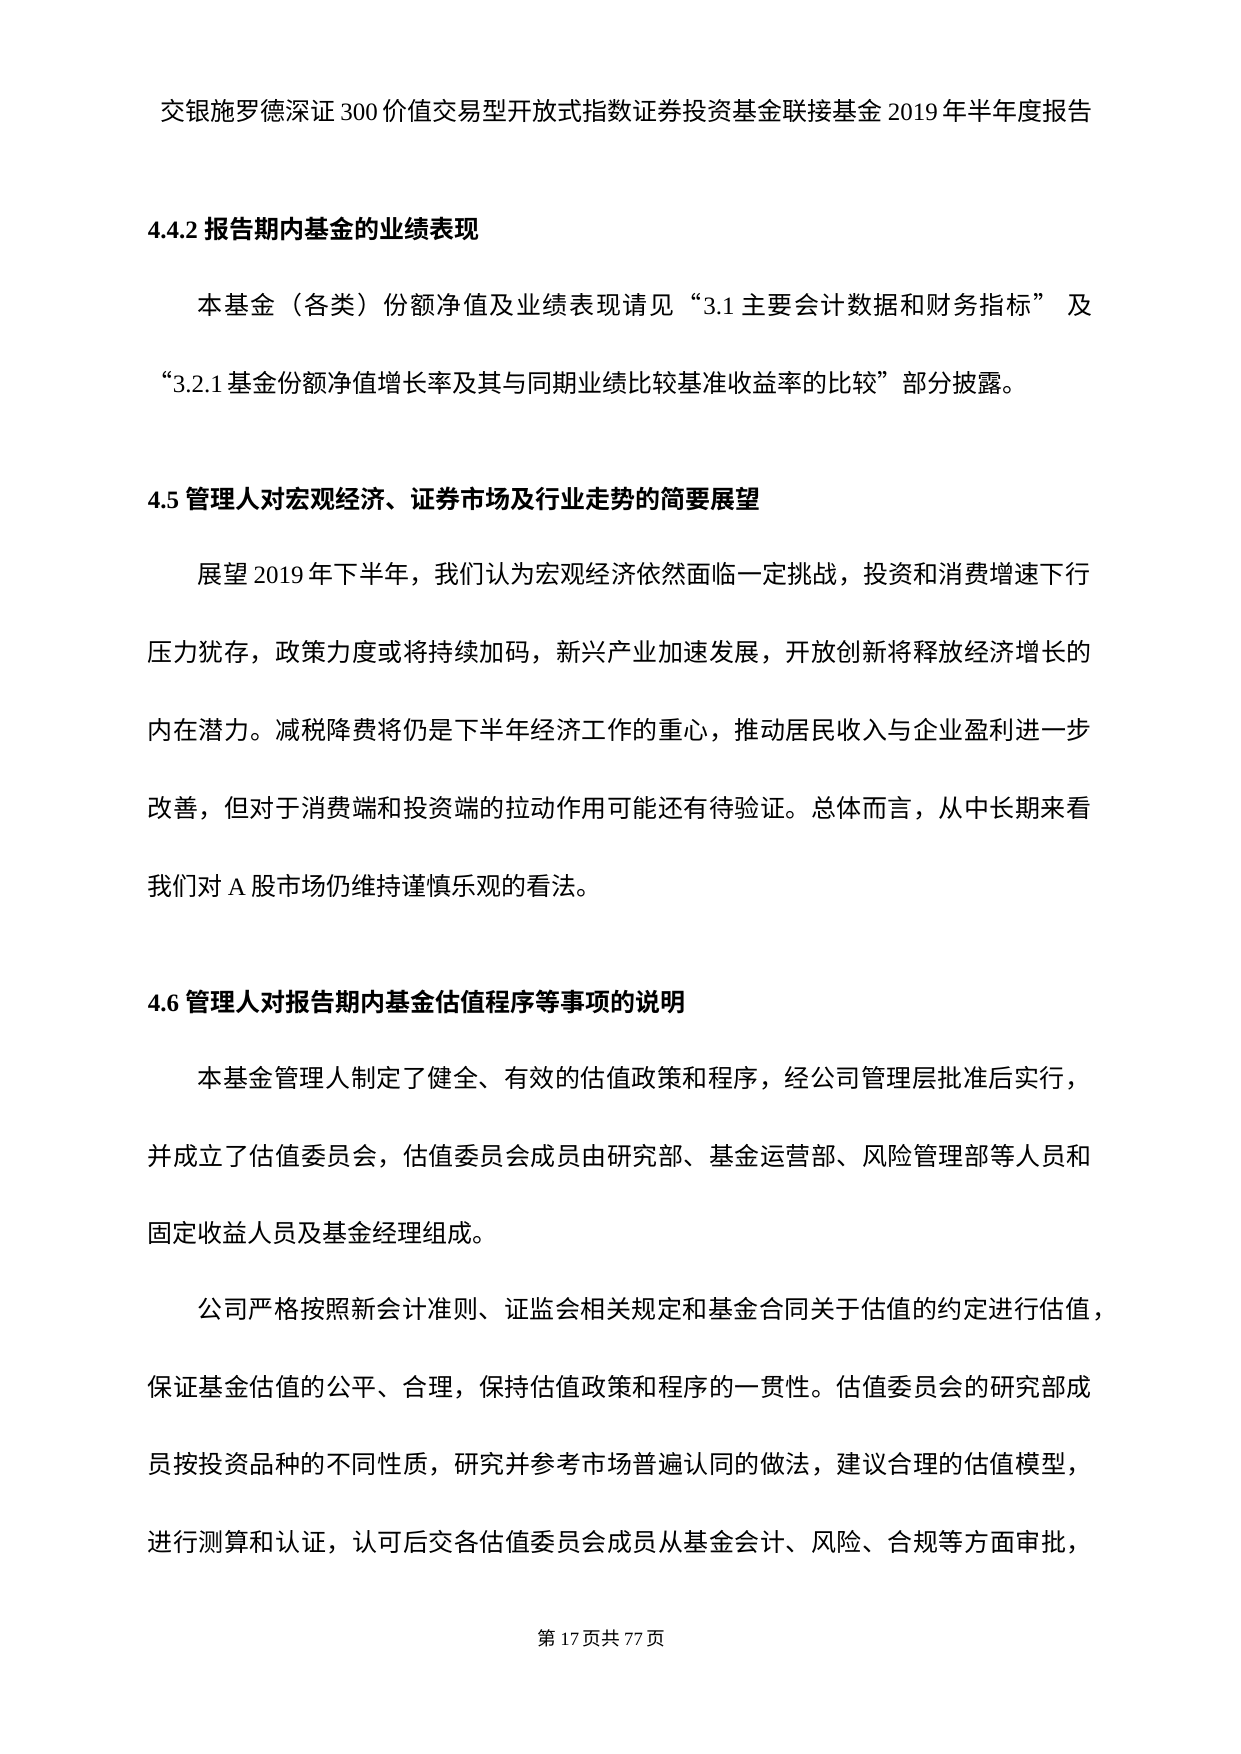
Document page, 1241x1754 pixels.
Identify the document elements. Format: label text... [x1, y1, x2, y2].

text 本基金（各类）份额净值及业绩表现请见“3.1主要会计数据和财务指标” 及“3.2.1基金份额净值增长率及其与同期业绩比较基准收益率的比较”部分披露。 [148, 271, 1092, 414]
text 展望2019年下半年，我们认为宏观经济依然面临一定挑战，投资和消费增速下行压力犹存，政策力度或将持续加码，新兴产业加速发展，开放创新将释放经济增长的内在潜力。减税降费将仍是下半年经济工作的重心，推动居民收入与企业盈利进一步改善，但对于消费端和投资端的拉动作用可能还有待验证。总体而言，从中长期来看我们对A股市场仍维持谨慎乐观的看法。 [148, 540, 1092, 917]
text 4.4.2 报告期内基金的业绩表现 [148, 196, 1092, 261]
subtitle 4.6 管理人对报告期内基金估值程序等事项的说明 [148, 968, 1092, 1033]
subtitle 4.5 管理人对宏观经济、证券市场及行业走势的简要展望 [148, 465, 1092, 530]
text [148, 1275, 1092, 1573]
text 本基金管理人制定了健全、有效的估值政策和程序，经公司管理层批准后实行，并成立了估值委员会，估值委员会成员由研究部、基金运营部、风险管理部等人员和固定收益人员及基金经理组成。 [148, 1044, 1092, 1264]
